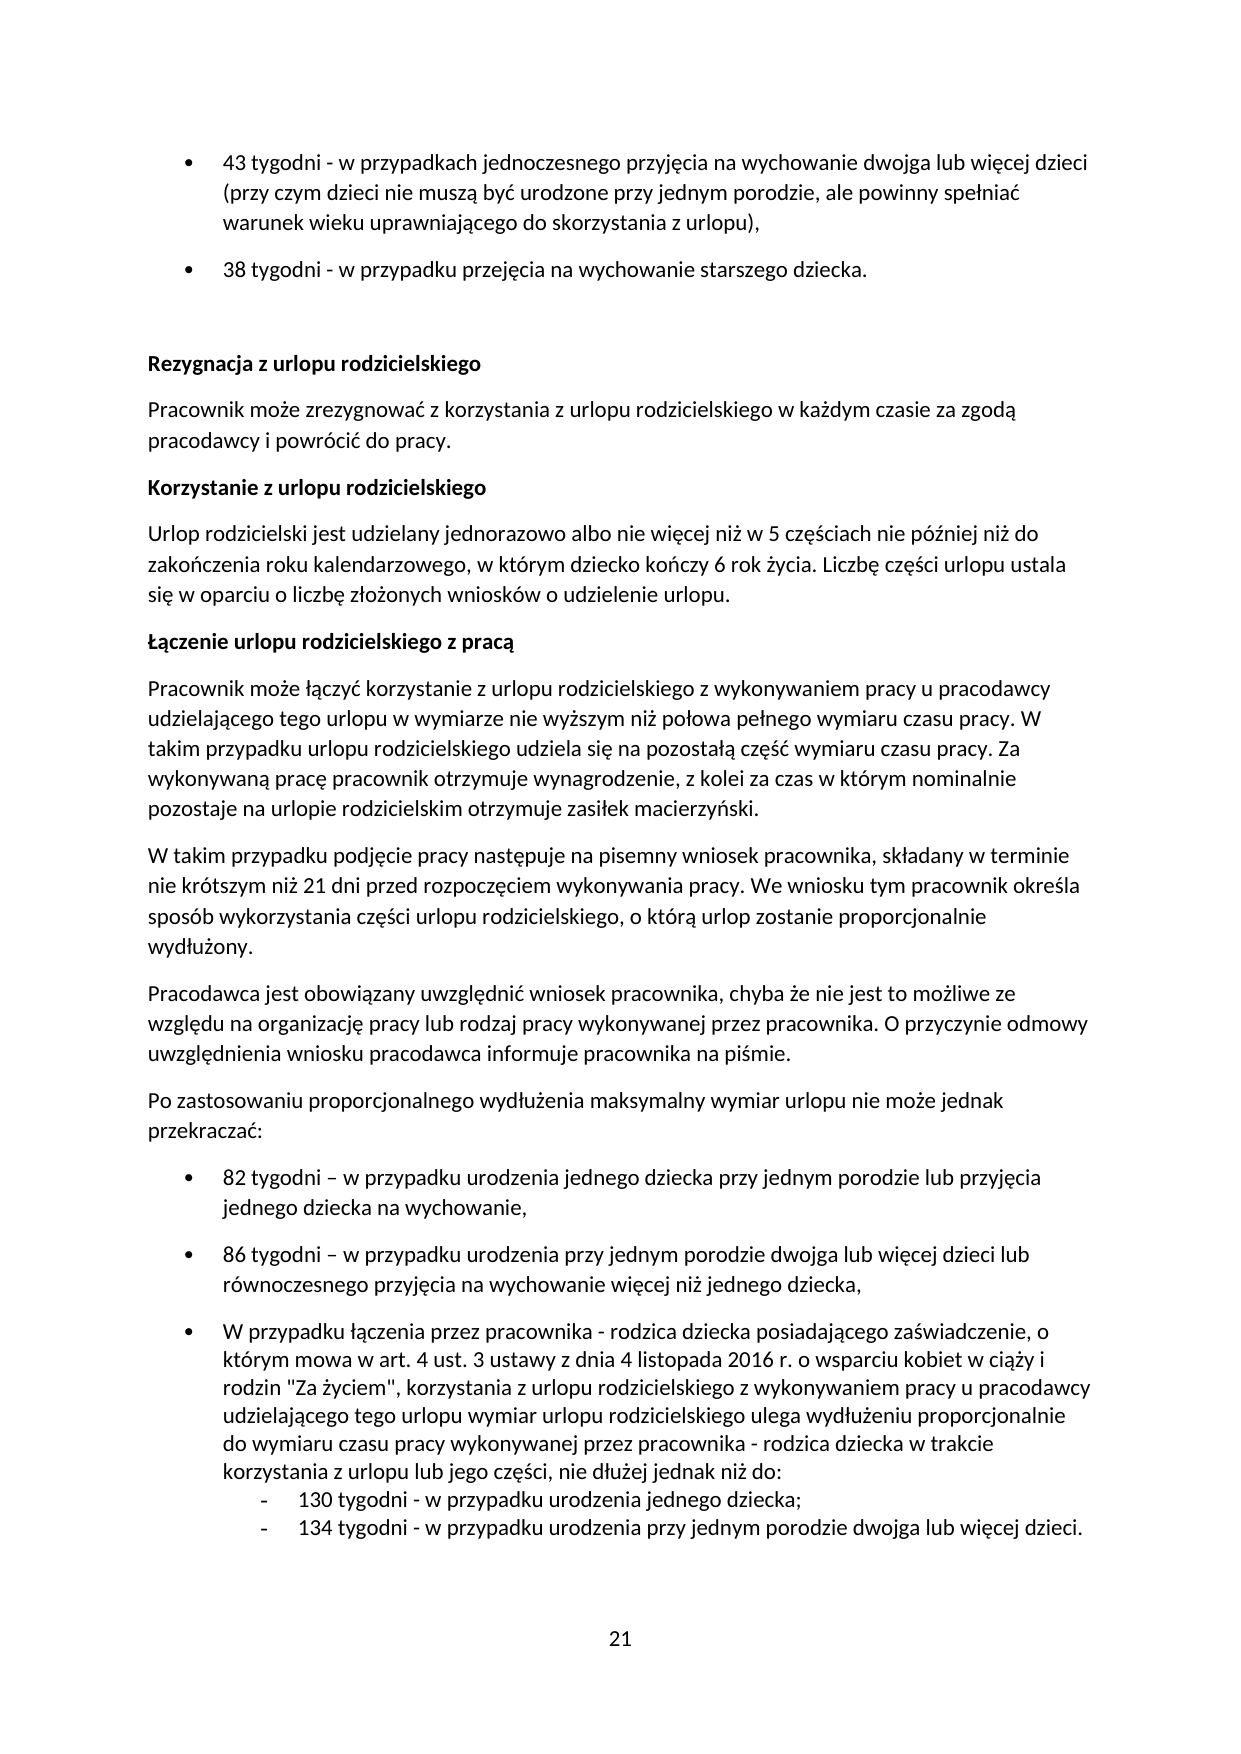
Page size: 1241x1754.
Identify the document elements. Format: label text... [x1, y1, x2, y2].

text W takim przypadku podjęcie pracy następuje na pisemny wniosek pracownika, składany w terminie nie krótszym niż 21 dni przed rozpoczęciem wykonywania pracy. We wniosku tym pracownik określa sposób wykorzystania części urlopu rodzicielskiego, o którą urlop zostanie proporcjonalnie wydłużony. [148, 841, 1093, 960]
list 38 tygodni - w przypadku przejęcia na wychowanie starszego dziecka. [185, 255, 1093, 283]
list W przypadku łączenia przez pracownika - rodzica dziecka posiadającego zaświadczenie, o którym mowa w art. 4 ust. 3 ustawy z dnia 4 listopada 2016 r. o wsparciu kobiet w ciąży i rodzin "Za życiem", korzystania z urlopu rodzicielskiego z wykonywaniem pracy u pracodawcy udzielającego tego urlopu wymiar urlopu rodzicielskiego ulega wydłużeniu proporcjonalnie do wymiaru czasu pracy wykonywanej przez pracownika - rodzica dziecka w trakcie korzystania z urlopu lub jego części, nie dłużej jednak niż do: [185, 1317, 1093, 1486]
list 82 tygodni – w przypadku urodzenia jednego dziecka przy jednym porodzie lub przyjęcia jednego dziecka na wychowanie, [185, 1163, 1093, 1221]
list 43 tygodni - w przypadkach jednoczesnego przyjęcia na wychowanie dwojga lub więcej dzieci (przy czym dzieci nie muszą być urodzone przy jednym porodzie, ale powinny spełniać warunek wieku uprawniającego do skorzystania z urlopu), [185, 148, 1093, 236]
text Rezygnacja z urlopu rodzicielskiego [148, 349, 1093, 377]
list 130 tygodni - w przypadku urodzenia jednego dziecka; [260, 1486, 1093, 1513]
text Urlop rodzicielski jest udzielany jednorazowo albo nie więcej niż w 5 częściach nie później niż do zakończenia roku kalendarzowego, w którym dziecko kończy 6 rok życia. Liczbę części urlopu ustala się w oparciu o liczbę złożonych wniosków o udzielenie urlopu. [148, 519, 1093, 608]
list 134 tygodni - w przypadku urodzenia przy jednym porodzie dwojga lub więcej dzieci. [260, 1513, 1093, 1542]
text Pracownik może zrezygnować z korzystania z urlopu rodzicielskiego w każdym czasie za zgodą pracodawcy i powrócić do pracy. [148, 396, 1093, 454]
text Łączenie urlopu rodzicielskiego z pracą [148, 627, 1093, 655]
text Pracodawca jest obowiązany uwzględnić wniosek pracownika, chyba że nie jest to możliwe ze względu na organizację pracy lub rodzaj pracy wykonywanej przez pracownika. O przyczynie odmowy uwzględnienia wniosku pracodawca informuje pracownika na piśmie. [148, 979, 1093, 1067]
text Korzystanie z urlopu rodzicielskiego [148, 473, 1093, 501]
text Po zastosowaniu proporcjonalnego wydłużenia maksymalny wymiar urlopu nie może jednak przekraczać: [148, 1086, 1093, 1144]
text Pracownik może łączyć korzystanie z urlopu rodzicielskiego z wykonywaniem pracy u pracodawcy udzielającego tego urlopu w wymiarze nie wyższym niż połowa pełnego wymiaru czasu pracy. W takim przypadku urlopu rodzicielskiego udziela się na pozostałą część wymiaru czasu pracy. Za wykonywaną pracę pracownik otrzymuje wynagrodzenie, z kolei za czas w którym nominalnie pozostaje na urlopie rodzicielskim otrzymuje zasiłek macierzyński. [148, 674, 1093, 822]
list 86 tygodni – w przypadku urodzenia przy jednym porodzie dwojga lub więcej dzieci lub równoczesnego przyjęcia na wychowanie więcej niż jednego dziecka, [185, 1240, 1093, 1298]
